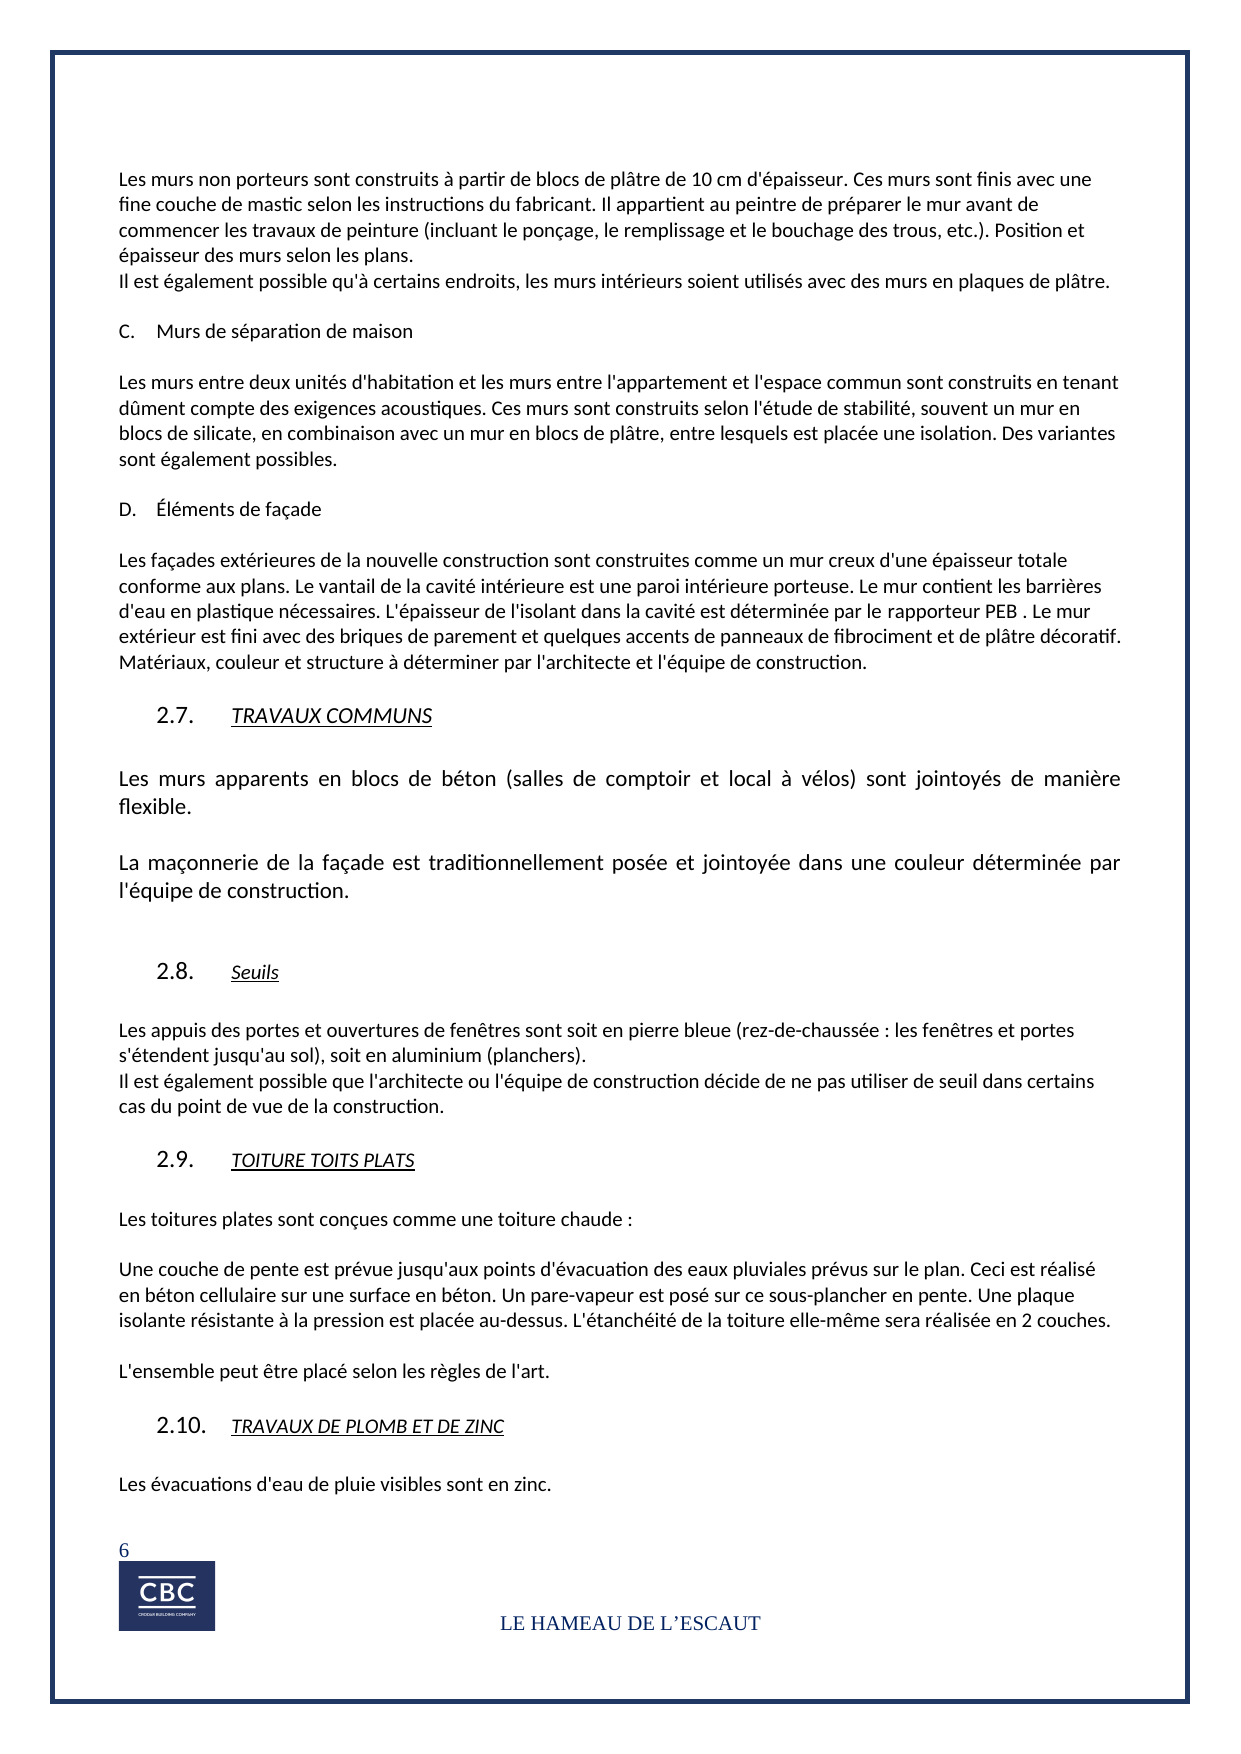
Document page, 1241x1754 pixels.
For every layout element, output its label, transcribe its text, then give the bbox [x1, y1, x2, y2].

text Les façades extérieures de la nouvelle construction sont construites comme un mur creux d'une épaisseur totale conforme aux plans. Le vantail de la cavité intérieure est une paroi intérieure porteuse. Le mur contient les barrières d'eau en plastique nécessaires. L'épaisseur de l'isolant dans la cavité est déterminée par le rapporteur PEB . Le mur extérieur est fini avec des briques de parement et quelques accents de panneaux de fibrociment et de plâtre décoratif. Matériaux, couleur et structure à déterminer par l'architecte et l'équipe de construction. [119, 547, 1123, 674]
list Éléments de façade [119, 497, 1123, 522]
list L'ensemble peut être placé selon les règles de l'art. [119, 1358, 1121, 1384]
subtitle TOITURE TOITS PLATS [156, 1144, 1121, 1174]
text Une couche de pente est prévue jusqu'aux points d'évacuation des eaux pluviales prévus sur le plan. Ceci est réalisé en béton cellulaire sur une surface en béton. Un pare-vapeur est posé sur ce sous-plancher en pente. Une plaque isolante résistante à la pression est placée au-dessus. L'étanchéité de la toiture elle-même sera réalisée en 2 couches. [119, 1257, 1121, 1333]
subtitle Seuils [156, 955, 1121, 985]
text Il est également possible qu'à certains endroits, les murs intérieurs soient utilisés avec des murs en plaques de plâtre. [119, 268, 1123, 293]
text La maçonnerie de la façade est traditionnellement posée et jointoyée dans une couleur déterminée par l'équipe de construction. [119, 848, 1123, 904]
subtitle TRAVAUX COMMUNS [156, 699, 1121, 730]
list Les évacuations d'eau de pluie visibles sont en zinc. [119, 1471, 1121, 1496]
list Les toitures plates sont conçues comme une toiture chaude : [119, 1206, 1121, 1231]
list Murs de séparation de maison [119, 319, 1123, 344]
subtitle TRAVAUX DE PLOMB ET DE ZINC [156, 1409, 1121, 1439]
text Les appuis des portes et ouvertures de fenêtres sont soit en pierre bleue (rez-de-chaussée : les fenêtres et portes s'étendent jusqu'au sol), soit en aluminium (planchers). [119, 1017, 1123, 1068]
text Il est également possible que l'architecte ou l'équipe de construction décide de ne pas utiliser de seuil dans certains cas du point de vue de la construction. [119, 1068, 1123, 1119]
text Les murs entre deux unités d'habitation et les murs entre l'appartement et l'espace commun sont construits en tenant dûment compte des exigences acoustiques. Ces murs sont construits selon l'étude de stabilité, souvent un mur en blocs de silicate, en combinaison avec un mur en blocs de plâtre, entre lesquels est placée une isolation. Des variantes sont également possibles. [119, 369, 1123, 471]
text Les murs apparents en blocs de béton (salles de comptoir et local à vélos) sont jointoyés de manière flexible. [119, 764, 1123, 820]
text Les murs non porteurs sont construits à partir de blocs de plâtre de 10 cm d'épaisseur. Ces murs sont finis avec une fine couche de mastic selon les instructions du fabricant. Il appartient au peintre de préparer le mur avant de commencer les travaux de peinture (incluant le ponçage, le remplissage et le bouchage des trous, etc.). Position et épaisseur des murs selon les plans. [119, 166, 1123, 268]
